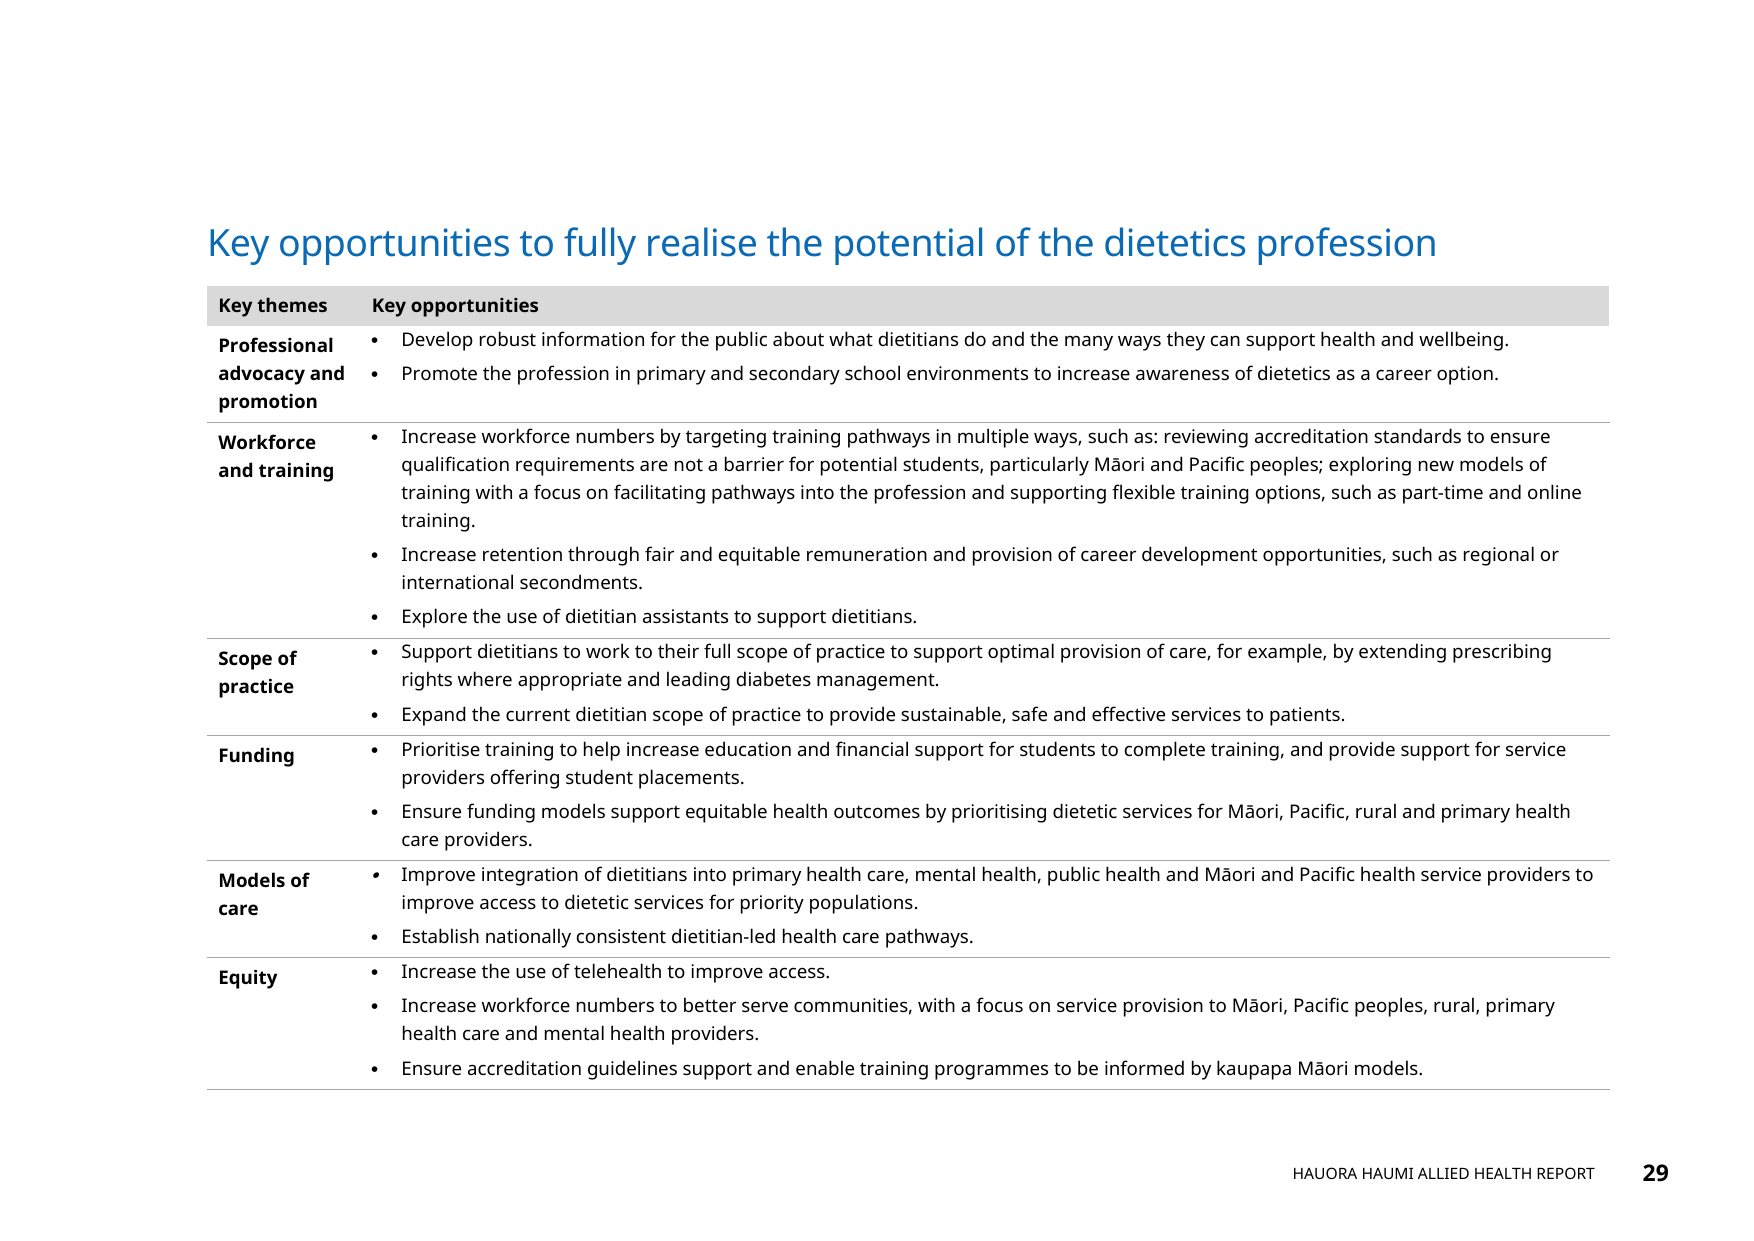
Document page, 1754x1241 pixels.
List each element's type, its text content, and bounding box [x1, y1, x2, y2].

table_cell Increase workforce numbers by targeting training pathways in multiple ways, such as: reviewing accreditation standards to ensure qualification requirements are not a barrier for potential students, particularly Māori and Pacific peoples; exploring new models of training with a focus on facilitating pathways into the profession and supporting flexible training options, such as part-time and online training. Increase retention through fair and equitable remuneration and provision of career development opportunities, such as regional or international secondments. Explore the use of dietitian assistants to support dietitians. [360, 423, 1609, 638]
table_cell Prioritise training to help increase education and financial support for students to complete training, and provide support for service providers offering student placements. Ensure funding models support equitable health outcomes by prioritising dietetic services for Māori, Pacific, rural and primary health care providers. [360, 736, 1609, 860]
table_header Key themes [207, 286, 360, 326]
table_cell Professional advocacy and promotion [207, 326, 360, 422]
table_cell Scope of practice [207, 639, 360, 735]
table_cell Models of care [207, 861, 360, 957]
table_cell Develop robust information for the public about what dietitians do and the many ways they can support health and wellbeing. Promote the profession in primary and secondary school environments to increase awareness of dietetics as a career option. [360, 326, 1609, 422]
table_cell Increase the use of telehealth to improve access. Increase workforce numbers to better serve communities, with a focus on service provision to Māori, Pacific peoples, rural, primary health care and mental health providers. Ensure accreditation guidelines support and enable training programmes to be informed by kaupapa Māori models. [360, 958, 1609, 1089]
subtitle Key opportunities to fully realise the potential of the dietetics profession [207, 216, 1577, 267]
table_cell Funding [207, 736, 360, 860]
table_cell Workforce and training [207, 423, 360, 638]
table_cell Support dietitians to work to their full scope of practice to support optimal provision of care, for example, by extending prescribing rights where appropriate and leading diabetes management. Expand the current dietitian scope of practice to provide sustainable, safe and effective services to patients. [360, 639, 1609, 735]
table_header Key opportunities [360, 286, 1609, 326]
table_cell Improve integration of dietitians into primary health care, mental health, public health and Māori and Pacific health service providers to improve access to dietetic services for priority populations. Establish nationally consistent dietitian-led health care pathways. [360, 861, 1609, 957]
table_cell Equity [207, 958, 360, 1089]
